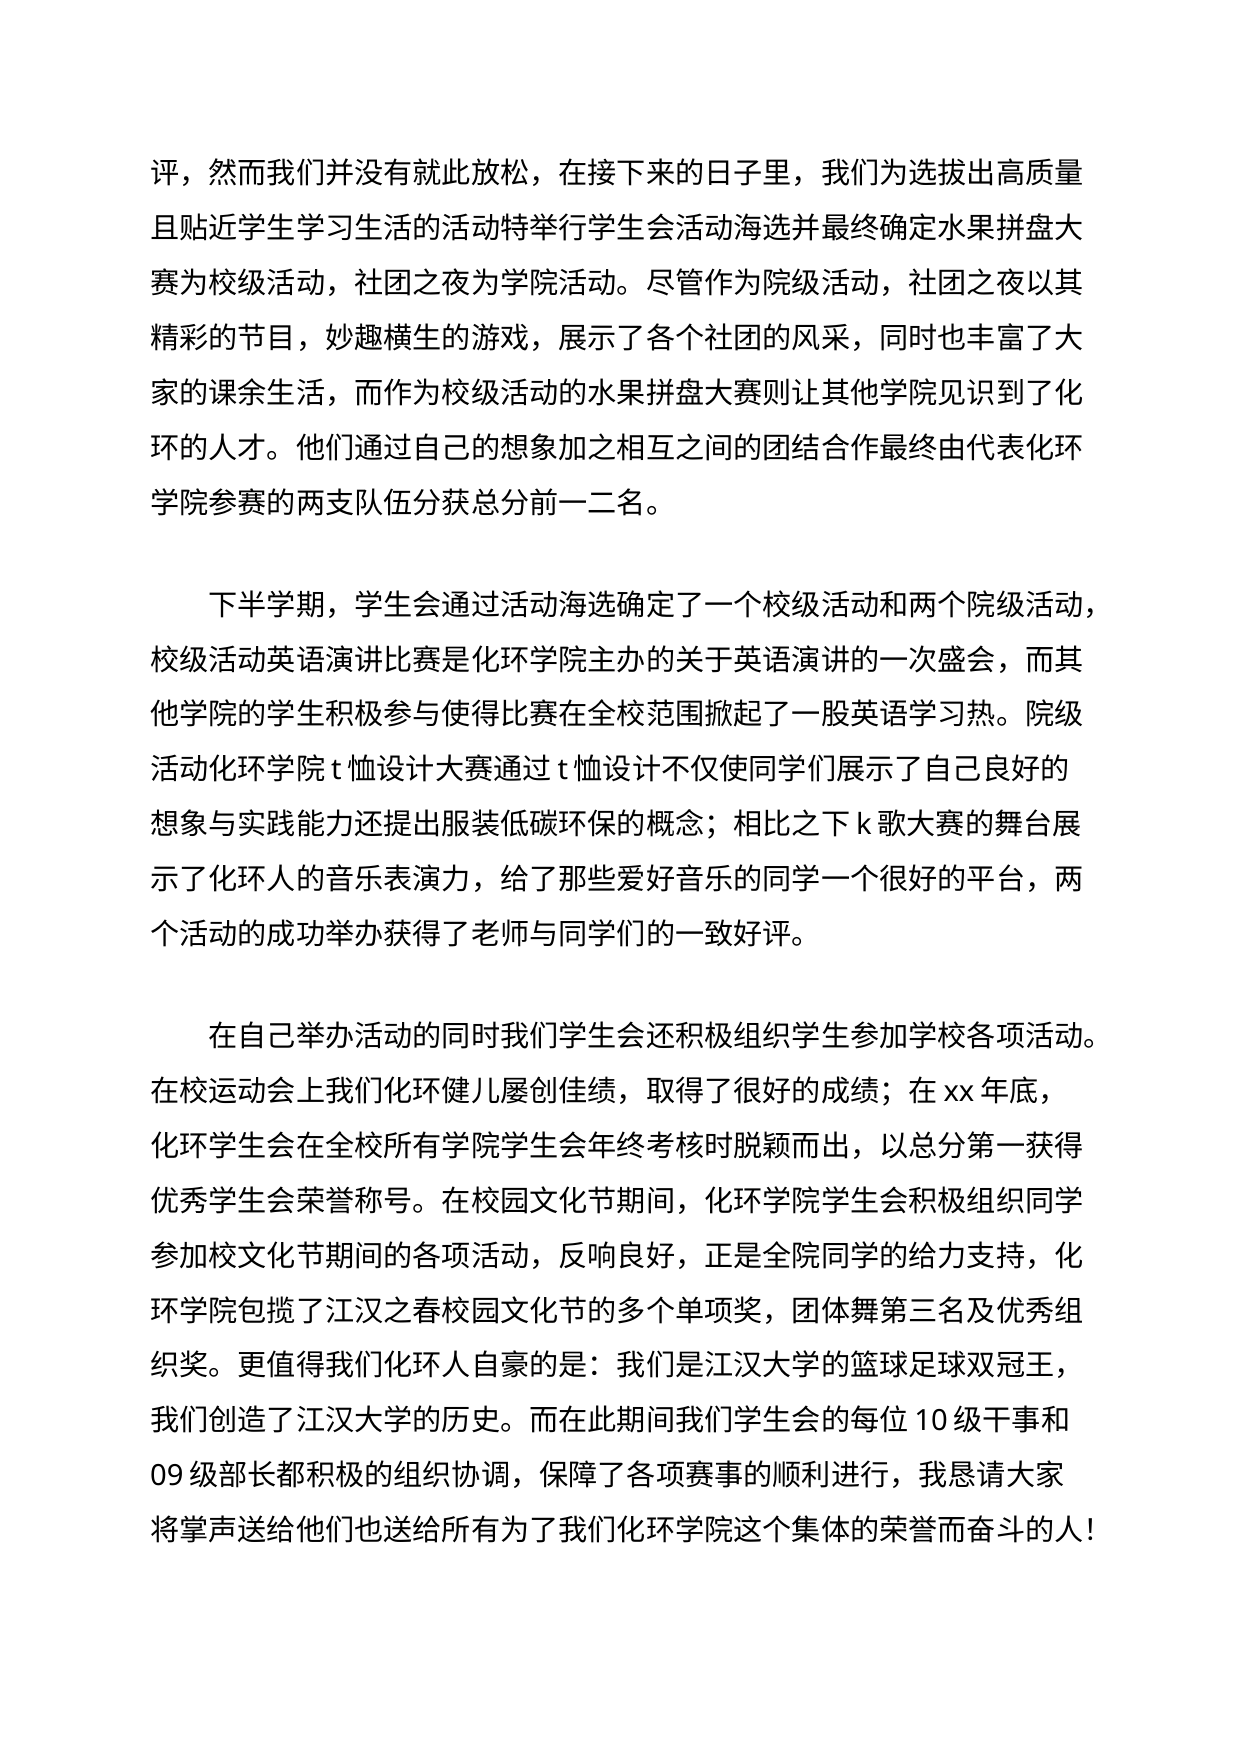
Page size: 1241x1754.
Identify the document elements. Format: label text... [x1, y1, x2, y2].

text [150, 150, 1090, 522]
text 在自己举办活动的同时我们学生会还积极组织学生参加学校各项活动。在校运动会上我们化环健儿屡创佳绩，取得了很好的成绩；在xx年底，化环学生会在全校所有学院学生会年终考核时脱颖而出，以总分第一获得优秀学生会荣誉称号。在校园文化节期间，化环学院学生会积极组织同学参加校文化节期间的各项活动，反响良好，正是全院同学的给力支持，化环学院包揽了江汉之春校园文化节的多个单项奖，团体舞第三名及优秀组织奖。更值得我们化环人自豪的是：我们是江汉大学的篮球足球双冠王，我们创造了江汉大学的历史。而在此期间我们学生会的每位10级干事和09级部长都积极的组织协调，保障了各项赛事的顺利进行，我恳请大家将掌声送给他们也送给所有为了我们化环学院这个集体的荣誉而奋斗的人！ [150, 1012, 1090, 1549]
text 下半学期，学生会通过活动海选确定了一个校级活动和两个院级活动，校级活动英语演讲比赛是化环学院主办的关于英语演讲的一次盛会，而其他学院的学生积极参与使得比赛在全校范围掀起了一股英语学习热。院级活动化环学院t恤设计大赛通过t恤设计不仅使同学们展示了自己良好的想象与实践能力还提出服装低碳环保的概念；相比之下k歌大赛的舞台展示了化环人的音乐表演力，给了那些爱好音乐的同学一个很好的平台，两个活动的成功举办获得了老师与同学们的一致好评。 [150, 581, 1090, 953]
